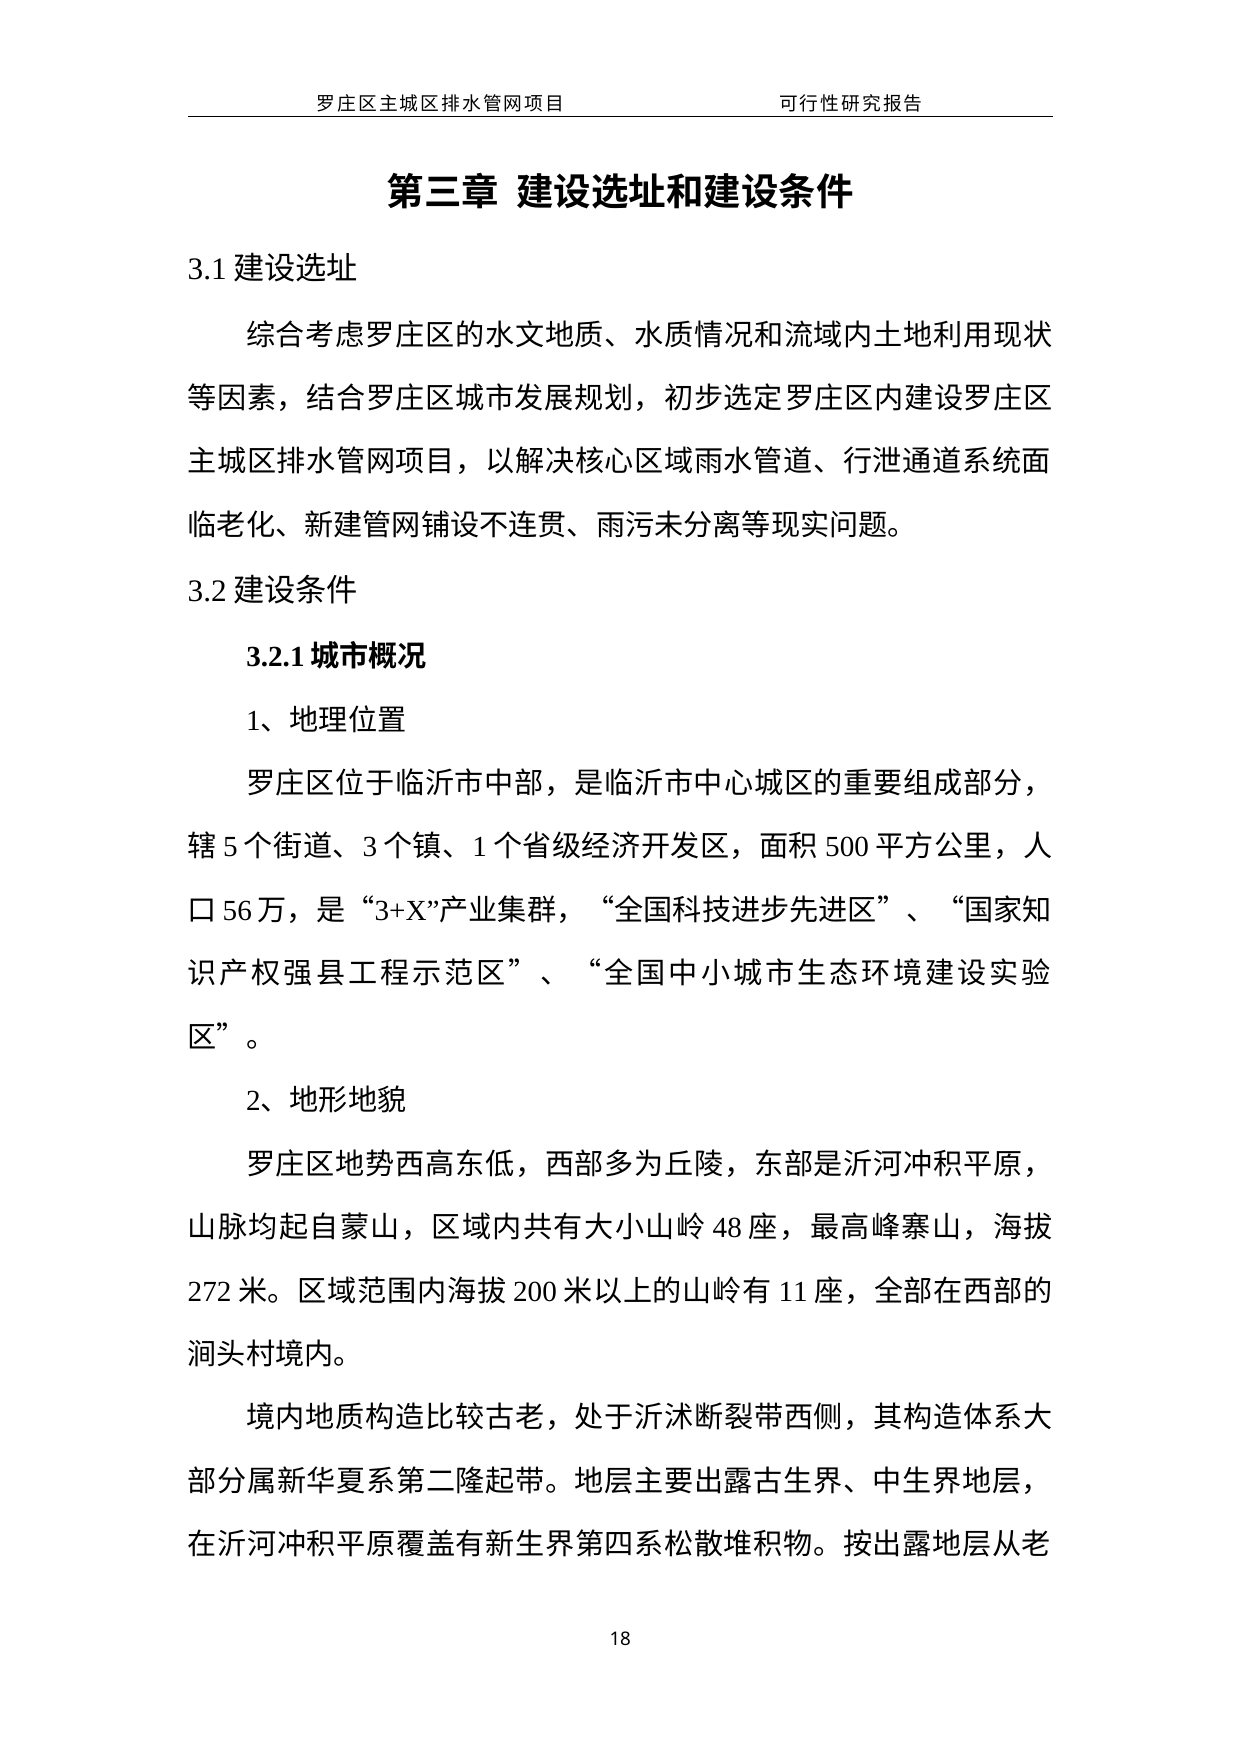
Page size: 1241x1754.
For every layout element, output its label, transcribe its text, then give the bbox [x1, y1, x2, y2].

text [187, 1394, 1053, 1563]
subtitle 第三章 建设选址和建设条件 [187, 162, 1053, 216]
text 3.2.1城市概况 [187, 633, 1053, 675]
text 1、地理位置 [187, 696, 1053, 738]
text 罗庄区位于临沂市中部，是临沂市中心城区的重要组成部分，辖5个街道、3个镇、1个省级经济开发区，面积500平方公里，人口56万，是“3+X”产业集群，“全国科技进步先进区”、“国家知识产权强县工程示范区”、“全国中小城市生态环境建设实验区”。 [187, 759, 1053, 1056]
subtitle 3.1建设选址 [187, 243, 1053, 288]
subtitle 3.2建设条件 [187, 565, 1053, 610]
text 综合考虑罗庄区的水文地质、水质情况和流域内土地利用现状等因素，结合罗庄区城市发展规划，初步选定罗庄区内建设罗庄区主城区排水管网项目，以解决核心区域雨水管道、行泄通道系统面临老化、新建管网铺设不连贯、雨污未分离等现实问题。 [187, 311, 1053, 544]
text 罗庄区地势西高东低，西部多为丘陵，东部是沂河冲积平原，山脉均起自蒙山，区域内共有大小山岭48座，最高峰寨山，海拔272米。区域范围内海拔200米以上的山岭有11座，全部在西部的涧头村境内。 [187, 1140, 1053, 1373]
text 2、地形地貌 [187, 1077, 1053, 1119]
